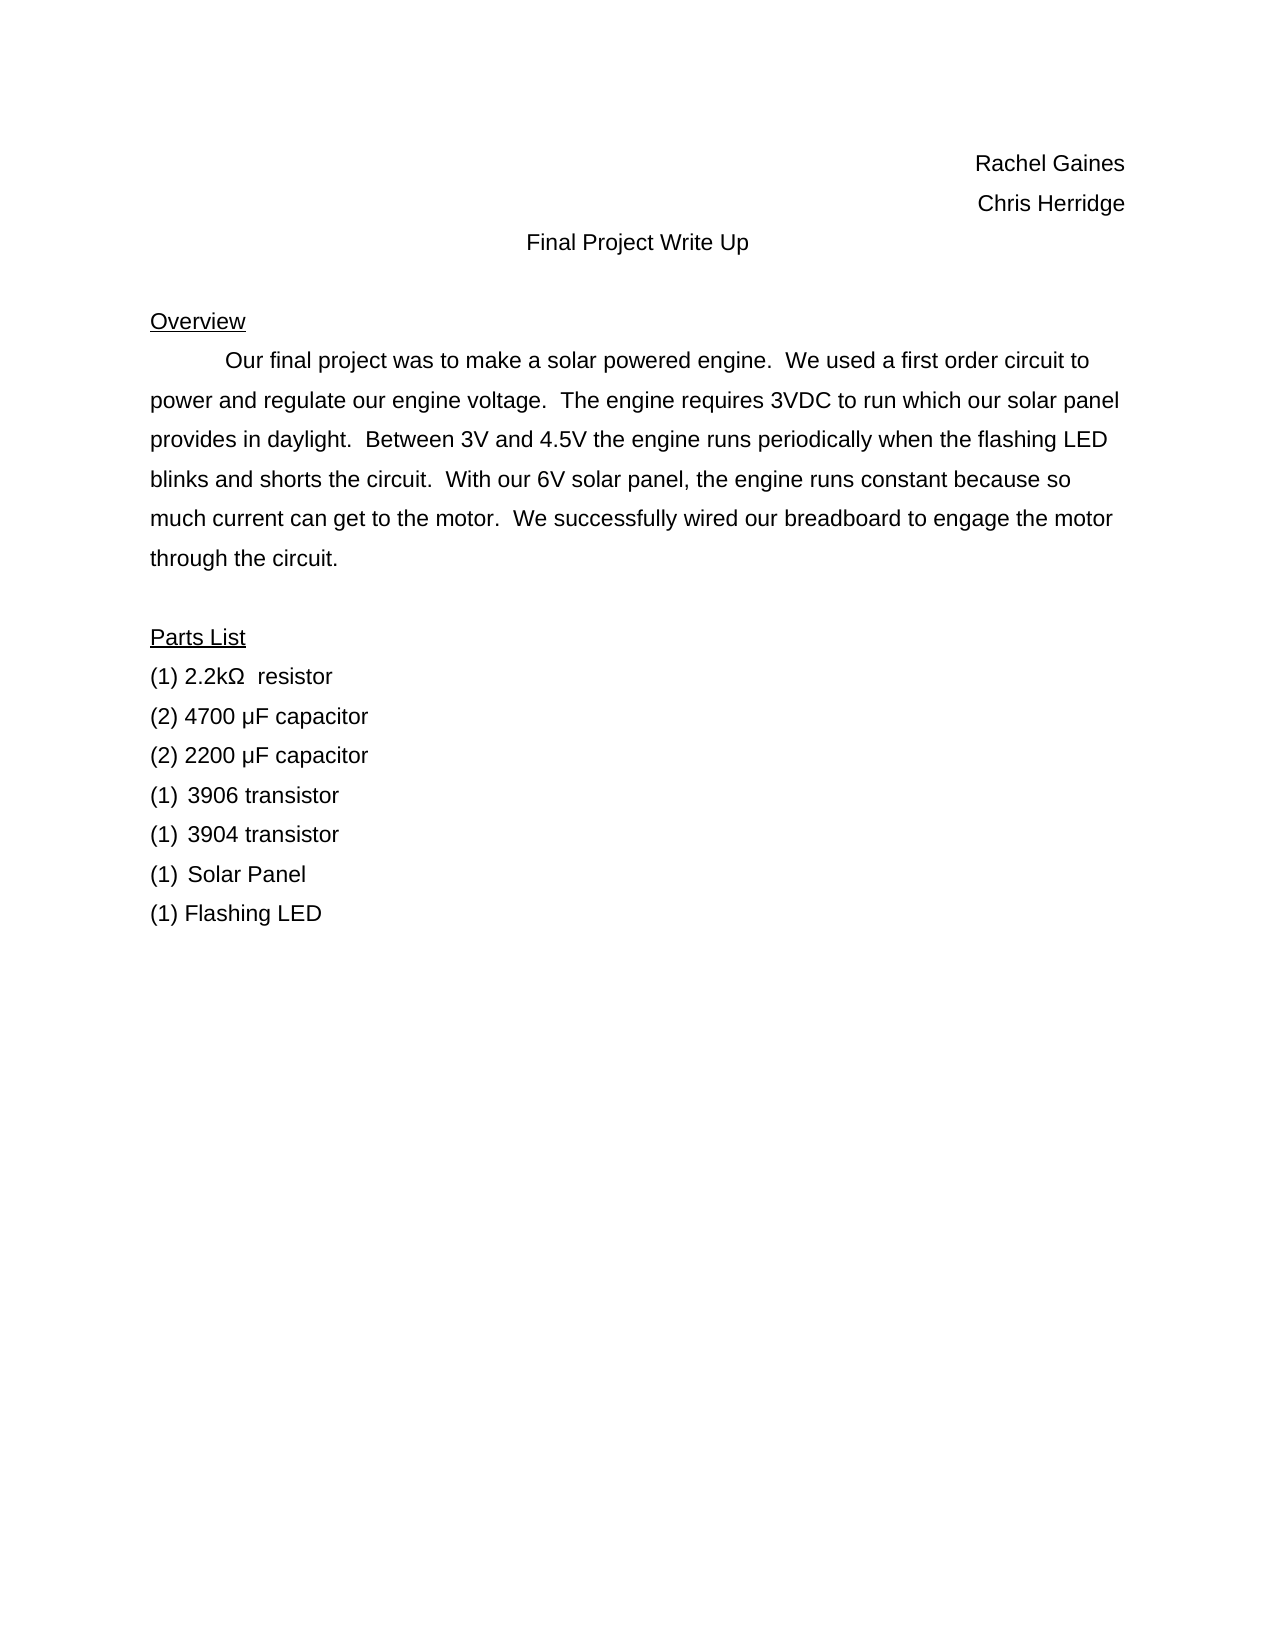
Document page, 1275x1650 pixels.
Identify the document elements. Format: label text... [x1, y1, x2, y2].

list 3904 transistor [150, 821, 1125, 847]
text Overview [150, 308, 1125, 334]
list 3906 transistor [150, 782, 1125, 808]
text Chris Herridge [150, 189, 1125, 216]
text (1) 2.2kΩ resistor [150, 663, 1125, 689]
text (1) Flashing LED [150, 900, 1125, 926]
text Our final project was to make a solar powered engine. We used a first order circuit to power and regulate our engine voltage. The engine requires 3VDC to run which our solar panel provides in daylight. Between 3V and 4.5V the engine runs periodically when the flashing LED blinks and shorts the circuit. With our 6V solar panel, the engine runs constant because so much current can get to the motor. We successfully wired our breadboard to engage the motor through the circuit. Parts List [150, 347, 1125, 650]
list Solar Panel [150, 861, 1125, 887]
text Rachel Gaines [150, 150, 1125, 176]
text Final Project Write Up [150, 229, 1125, 255]
text (2) 4700 μF capacitor (2) 2200 μF capacitor [150, 703, 1125, 768]
